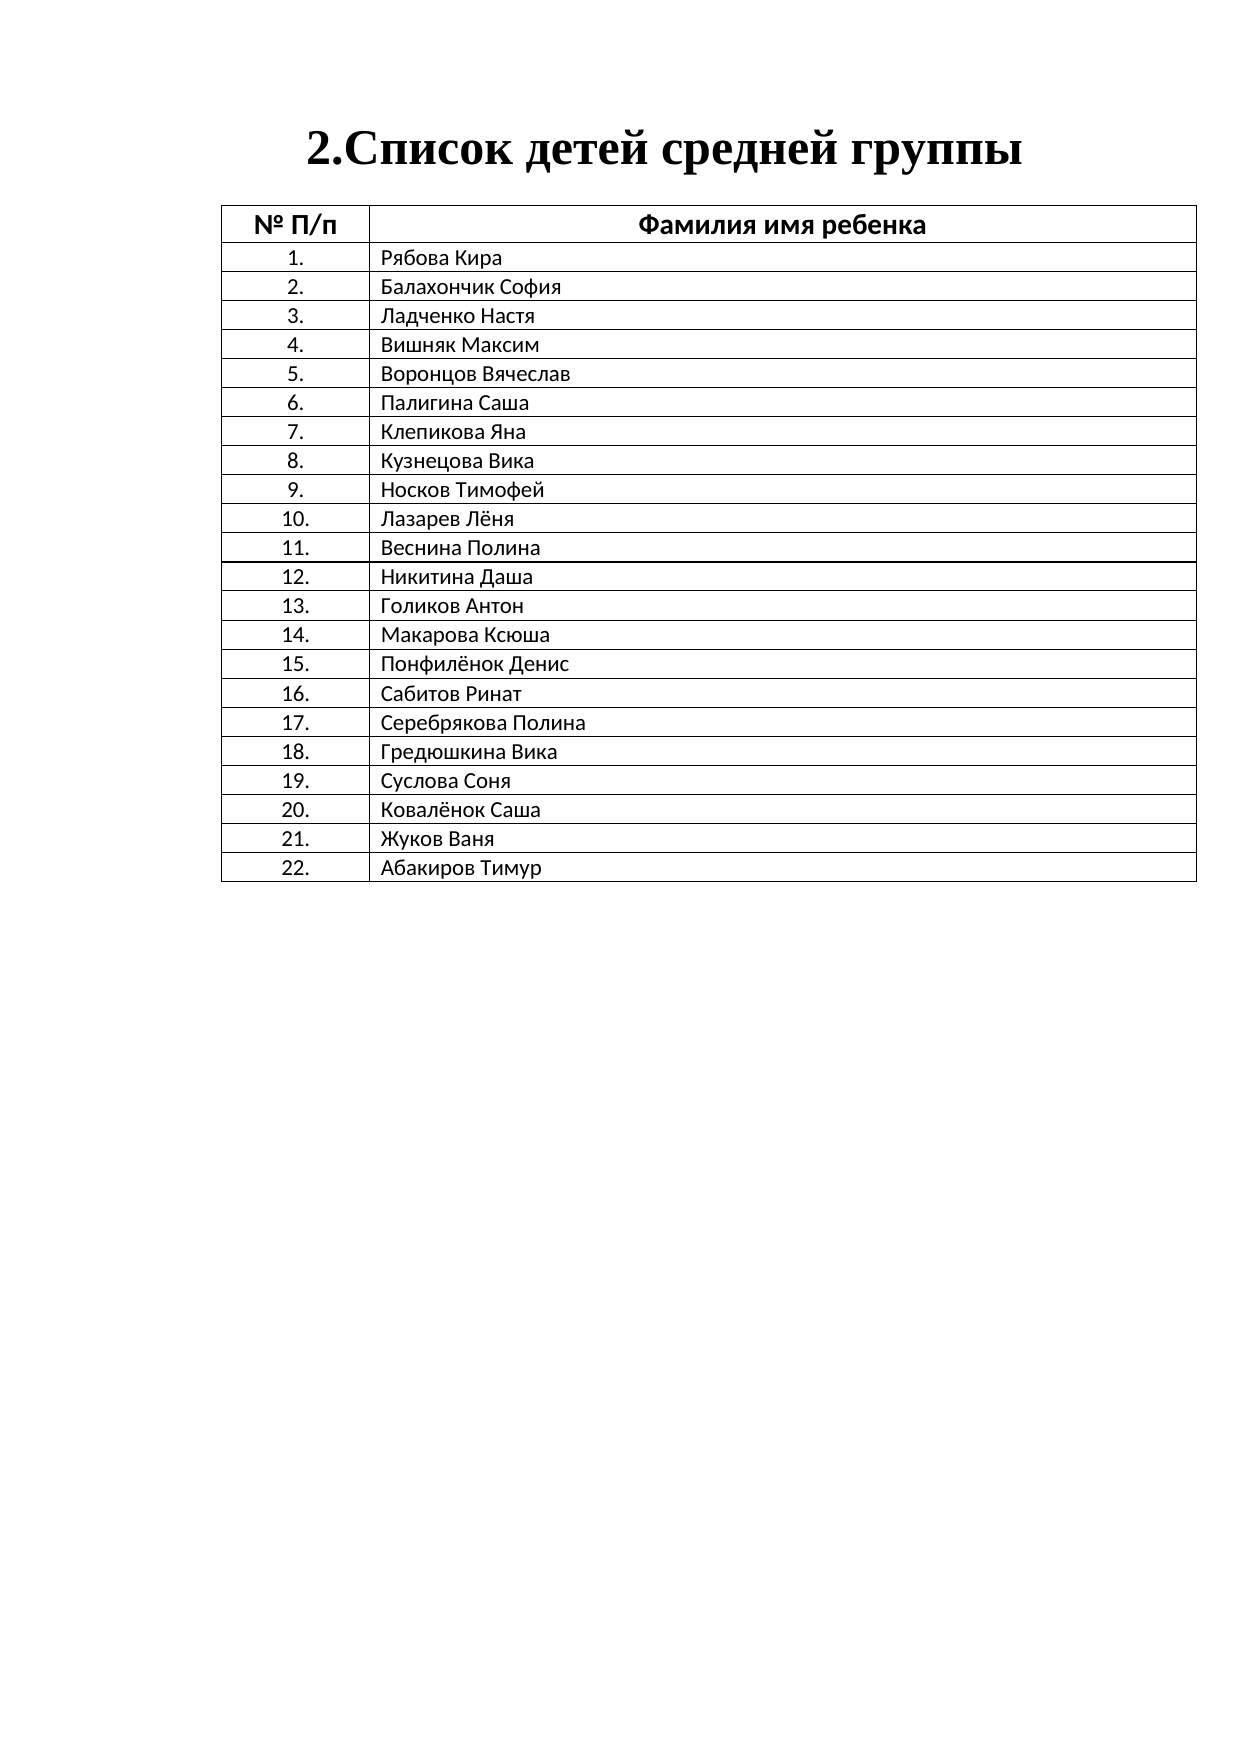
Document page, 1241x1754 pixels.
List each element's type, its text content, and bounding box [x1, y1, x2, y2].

table_cell 19. [222, 766, 369, 794]
table_cell Лазарев Лёня [370, 504, 1196, 532]
table_cell Вишняк Максим [370, 330, 1196, 358]
table_header Фамилия имя ребенка [370, 206, 1196, 242]
table_cell Носков Тимофей [370, 475, 1196, 503]
table_cell 14. [222, 621, 369, 648]
table_cell Жуков Ваня [370, 824, 1196, 852]
table_cell 11. [222, 533, 369, 561]
table_cell 15. [222, 650, 369, 678]
table_cell 13. [222, 591, 369, 619]
table_cell Балахончик София [370, 272, 1196, 300]
table_cell 21. [222, 824, 369, 852]
table_cell Макарова Ксюша [370, 621, 1196, 648]
table_cell 22. [222, 853, 369, 881]
table_cell Воронцов Вячеслав [370, 359, 1196, 387]
table_cell 12. [222, 563, 369, 590]
table_cell Веснина Полина [370, 533, 1196, 561]
table_cell Ладченко Настя [370, 301, 1196, 329]
table_cell 3. [222, 301, 369, 329]
table_cell 7. [222, 417, 369, 445]
table_cell Понфилёнок Денис [370, 650, 1196, 678]
table_cell 9. [222, 475, 369, 503]
table_cell 1. [222, 243, 369, 271]
table_cell 2. [222, 272, 369, 300]
table_cell Кузнецова Вика [370, 446, 1196, 474]
table_cell Никитина Даша [370, 563, 1196, 590]
table_cell Серебрякова Полина [370, 708, 1196, 736]
table_cell 18. [222, 737, 369, 765]
table_cell Клепикова Яна [370, 417, 1196, 445]
table_cell Ковалёнок Саша [370, 795, 1196, 823]
table_cell 4. [222, 330, 369, 358]
table_cell Суслова Соня [370, 766, 1196, 794]
table_cell 10. [222, 504, 369, 532]
table_cell Абакиров Тимур [370, 853, 1196, 881]
table_cell Рябова Кира [370, 243, 1196, 271]
table_cell 16. [222, 679, 369, 707]
table_cell 8. [222, 446, 369, 474]
table_cell 20. [222, 795, 369, 823]
table_cell 5. [222, 359, 369, 387]
table_cell 17. [222, 708, 369, 736]
table_cell Сабитов Ринат [370, 679, 1196, 707]
table_cell Голиков Антон [370, 591, 1196, 619]
text 2.Список детей средней группы [177, 118, 1152, 176]
table_cell Гредюшкина Вика [370, 737, 1196, 765]
table_cell 6. [222, 388, 369, 416]
table_cell Палигина Саша [370, 388, 1196, 416]
table_header № П/п [222, 206, 369, 242]
